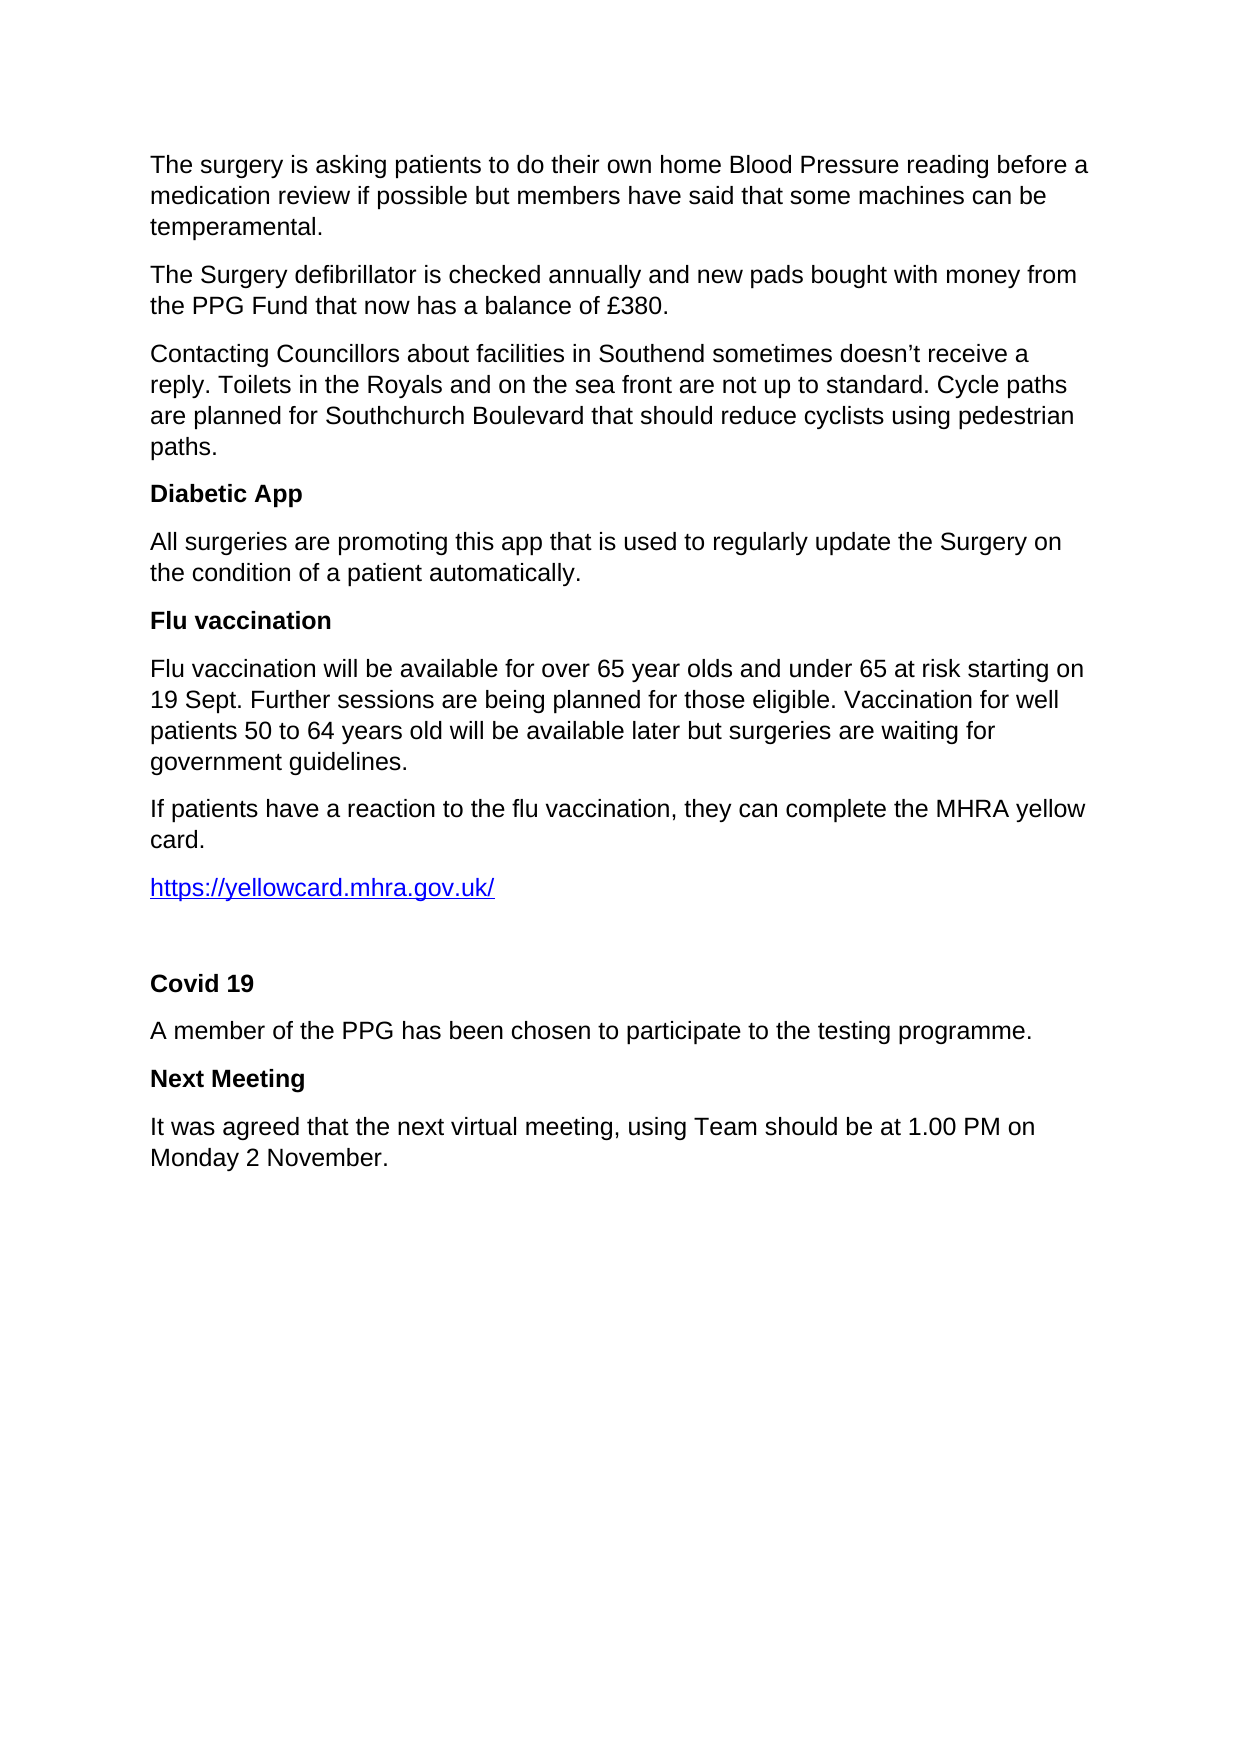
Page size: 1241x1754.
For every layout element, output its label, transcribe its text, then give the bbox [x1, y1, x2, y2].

text The surgery is asking patients to do their own home Blood Pressure reading before a medication review if possible but members have said that some machines can be temperamental. [150, 150, 1090, 241]
text Next Meeting [150, 1064, 1090, 1093]
text https://yellowcard.mhra.gov.uk/ [150, 873, 1090, 902]
text Contacting Councillors about facilities in Southend sometimes doesn’t receive a reply. Toilets in the Royals and on the sea front are not up to standard. Cycle paths are planned for Southchurch Boulevard that should reduce cyclists using pedestrian paths. [150, 338, 1090, 460]
text If patients have a reaction to the flu vaccination, they can complete the MHRA yellow card. [150, 794, 1090, 854]
text Flu vaccination [150, 606, 1090, 634]
text The Surgery defibrillator is checked annually and new pads bought with money from the PPG Fund that now has a balance of £380. [150, 260, 1090, 319]
text A member of the PPG has been chosen to participate to the testing programme. [150, 1016, 1090, 1045]
text Flu vaccination will be available for over 65 year olds and under 65 at risk starting on 19 Sept. Further sessions are being planned for those eligible. Vaccination for well patients 50 to 64 years old will be available later but surgeries are waiting for government guidelines. [150, 653, 1090, 775]
text Diabetic App [150, 479, 1090, 508]
text All surgeries are promoting this app that is used to regularly update the Surgery on the condition of a patient automatically. [150, 527, 1090, 587]
text It was agreed that the next virtual meeting, using Team should be at 1.00 PM on Monday 2 November. [150, 1112, 1090, 1171]
text Covid 19 [150, 968, 1090, 997]
